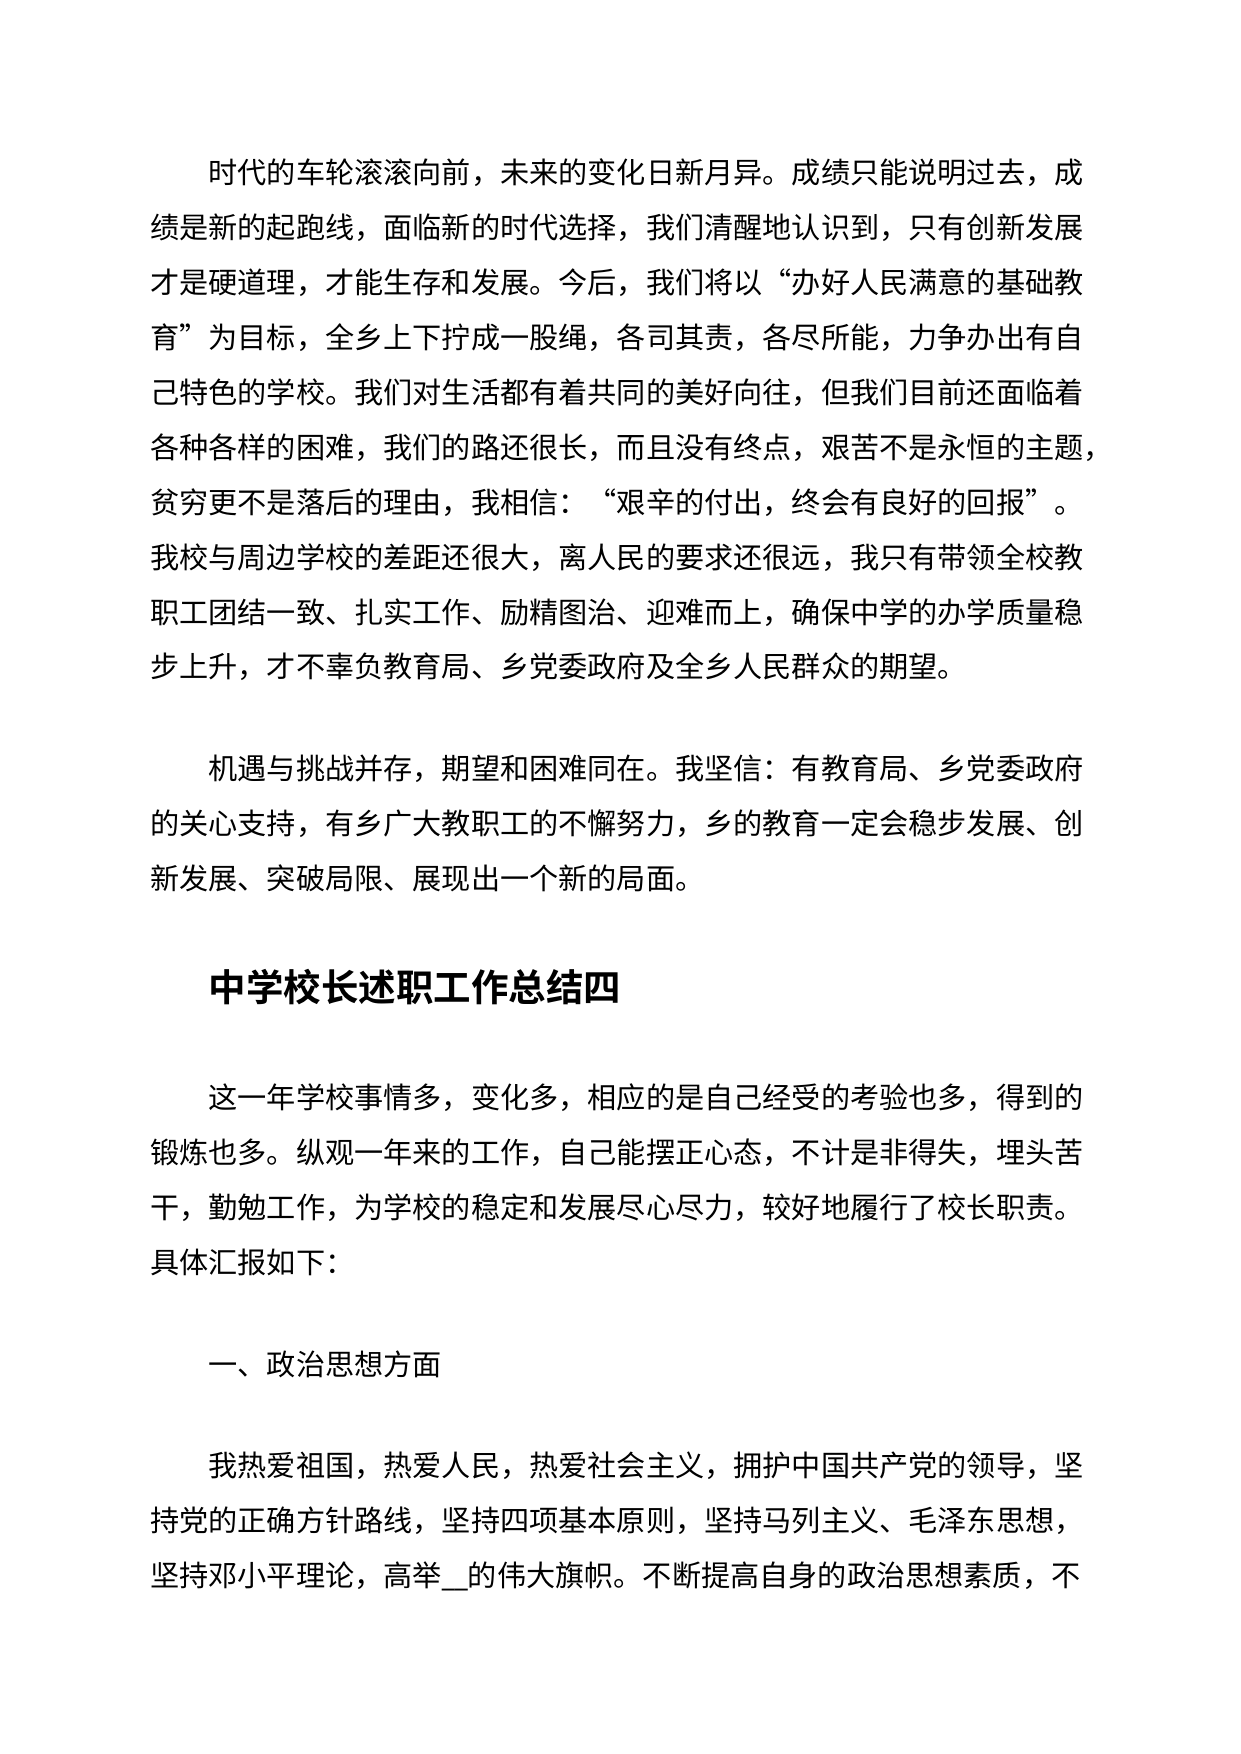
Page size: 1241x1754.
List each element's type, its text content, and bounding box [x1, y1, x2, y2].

text 这一年学校事情多，变化多，相应的是自己经受的考验也多，得到的锻炼也多。纵观一年来的工作，自己能摆正心态，不计是非得失，埋头苦干，勤勉工作，为学校的稳定和发展尽心尽力，较好地履行了校长职责。具体汇报如下： [150, 1075, 1090, 1282]
text 一、政治思想方面 [150, 1341, 1090, 1383]
text 中学校长述职工作总结四 [150, 957, 1090, 1012]
text 机遇与挑战并存，期望和困难同在。我坚信：有教育局、乡党委政府的关心支持，有乡广大教职工的不懈努力，乡的教育一定会稳步发展、创新发展、突破局限、展现出一个新的局面。 [150, 746, 1090, 898]
text 时代的车轮滚滚向前，未来的变化日新月异。成绩只能说明过去，成绩是新的起跑线，面临新的时代选择，我们清醒地认识到，只有创新发展才是硬道理，才能生存和发展。今后，我们将以“办好人民满意的基础教育”为目标，全乡上下拧成一股绳，各司其责，各尽所能，力争办出有自己特色的学校。我们对生活都有着共同的美好向往，但我们目前还面临着各种各样的困难，我们的路还很长，而且没有终点，艰苦不是永恒的主题，贫穷更不是落后的理由，我相信：“艰辛的付出，终会有良好的回报”。我校与周边学校的差距还很大，离人民的要求还很远，我只有带领全校教职工团结一致、扎实工作、励精图治、迎难而上，确保中学的办学质量稳步上升，才不辜负教育局、乡党委政府及全乡人民群众的期望。 [150, 150, 1090, 686]
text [150, 1443, 1090, 1595]
